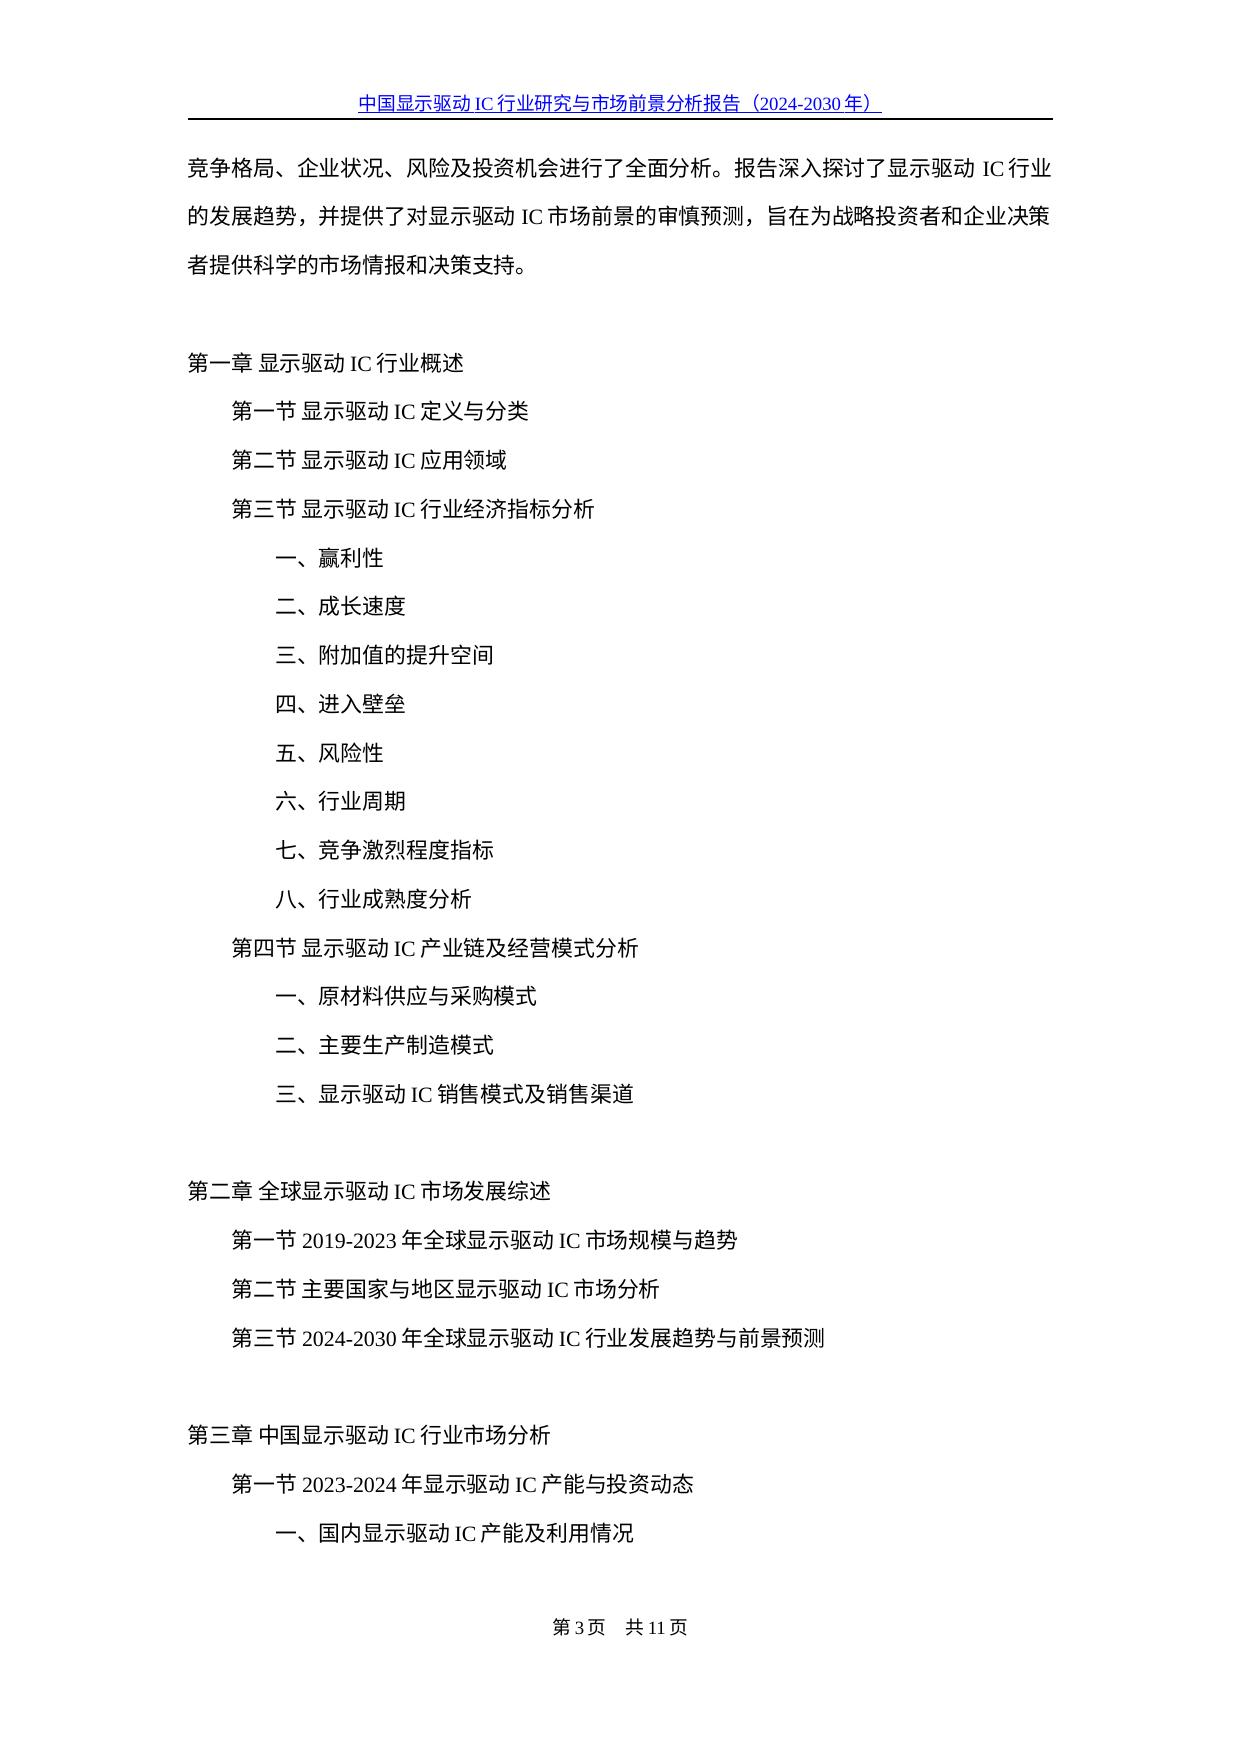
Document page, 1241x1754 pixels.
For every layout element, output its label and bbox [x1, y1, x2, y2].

text [187, 150, 1053, 1548]
